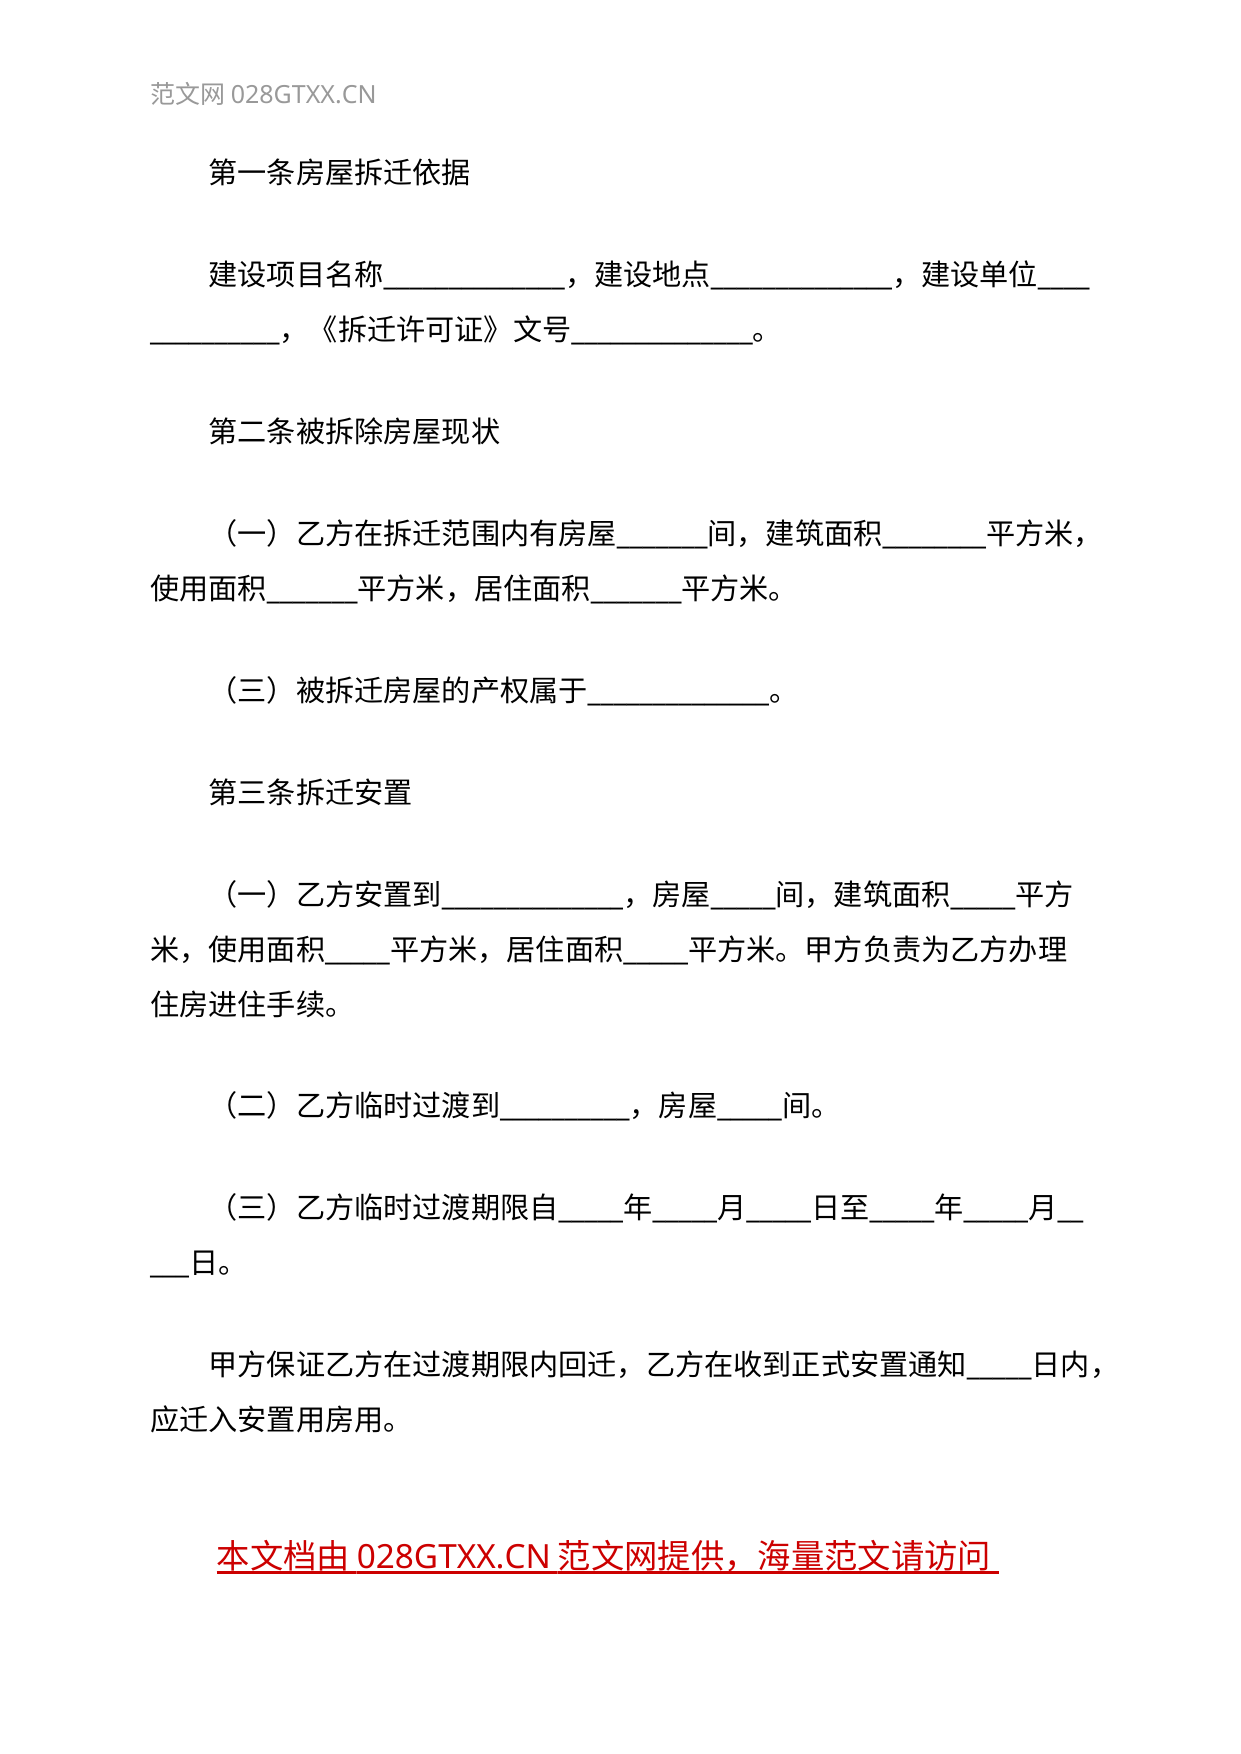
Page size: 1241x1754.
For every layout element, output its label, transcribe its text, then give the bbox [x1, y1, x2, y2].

text （一）乙方在拆迁范围内有房屋_______间，建筑面积________平方米，使用面积_______平方米，居住面积_______平方米。 [150, 511, 1090, 608]
text 第二条被拆除房屋现状 [150, 409, 1090, 451]
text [150, 1530, 1090, 1578]
text 建设项目名称______________，建设地点______________，建设单位______________，《拆迁许可证》文号______________。 [150, 252, 1090, 349]
text （一）乙方安置到______________，房屋_____间，建筑面积_____平方米，使用面积_____平方米，居住面积_____平方米。甲方负责为乙方办理住房进住手续。 [150, 871, 1090, 1023]
text 第三条拆迁安置 [150, 769, 1090, 812]
text （三）乙方临时过渡期限自_____年_____月_____日至_____年_____月_____日。 [150, 1185, 1090, 1282]
text （三）被拆迁房屋的产权属于______________。 [150, 667, 1090, 710]
text （二）乙方临时过渡到__________，房屋_____间。 [150, 1083, 1090, 1125]
text 第一条房屋拆迁依据 [150, 150, 1090, 192]
text 甲方保证乙方在过渡期限内回迁，乙方在收到正式安置通知_____日内，应迁入安置用房用。 [150, 1342, 1090, 1439]
